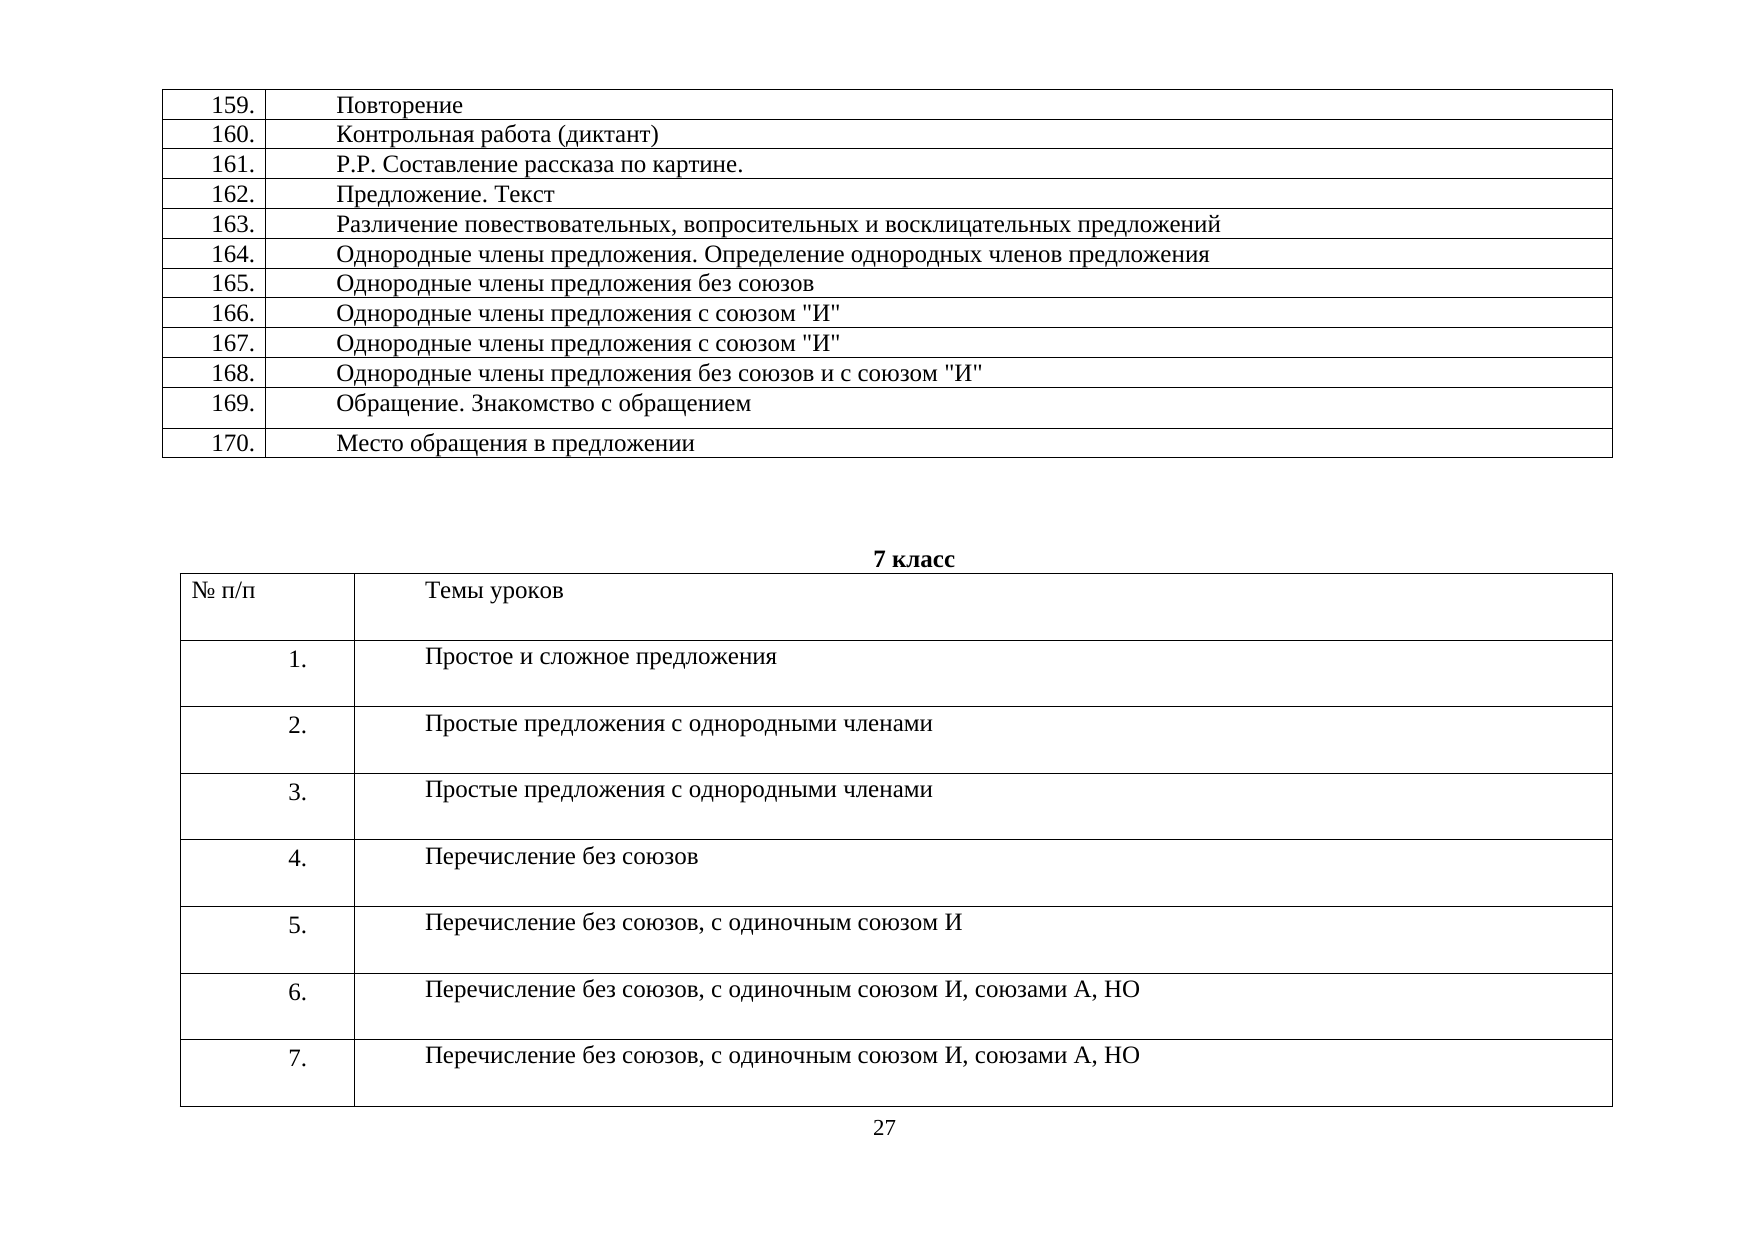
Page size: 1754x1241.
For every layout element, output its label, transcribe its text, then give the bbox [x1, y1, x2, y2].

table_cell [181, 774, 354, 839]
table_cell Предложение. Текст [266, 179, 1612, 208]
table_cell Однородные члены предложения без союзов и с союзом "И" [266, 358, 1612, 387]
table_cell Р.Р. Составление рассказа по картине. [266, 149, 1612, 178]
table_header Темы уроков [355, 574, 1612, 640]
table_cell [163, 179, 265, 208]
table_cell [163, 429, 265, 457]
table_cell [163, 328, 265, 357]
table_cell Однородные члены предложения без союзов [266, 269, 1612, 297]
table_cell Повторение [266, 90, 1612, 118]
table_cell Различение повествовательных, вопросительных и восклицательных предложений [266, 209, 1612, 238]
table_cell [163, 388, 265, 427]
table_cell [163, 358, 265, 387]
table_cell [163, 239, 265, 267]
table_cell Простое и сложное предложения [355, 641, 1612, 706]
table_cell [181, 840, 354, 906]
table_cell [181, 641, 354, 706]
table_cell Перечисление без союзов, с одиночным союзом И, союзами А, НО [355, 974, 1612, 1039]
table_cell [163, 149, 265, 178]
table_cell [163, 120, 265, 148]
table_cell Простые предложения с однородными членами [355, 774, 1612, 839]
table_cell Однородные члены предложения. Определение однородных членов предложения [266, 239, 1612, 267]
table_cell [163, 298, 265, 327]
table_cell Обращение. Знакомство с обращением [266, 388, 1612, 427]
table_cell Перечисление без союзов, с одиночным союзом И, союзами А, НО [355, 1040, 1612, 1106]
table_cell Перечисление без союзов [355, 840, 1612, 906]
table_cell [163, 209, 265, 238]
table_cell Контрольная работа (диктант) [266, 120, 1612, 148]
table_cell Однородные члены предложения с союзом "И" [266, 298, 1612, 327]
table_cell Простые предложения с однородными членами [355, 707, 1612, 773]
table_cell [181, 974, 354, 1039]
table_cell Однородные члены предложения с союзом "И" [266, 328, 1612, 357]
table_cell Перечисление без союзов, с одиночным союзом И [355, 907, 1612, 972]
table_header № п/п [181, 574, 354, 640]
text 7 класс [133, 544, 1636, 573]
table_cell [181, 907, 354, 972]
table_cell [163, 90, 265, 118]
table_cell [181, 1040, 354, 1106]
table_cell [163, 269, 265, 297]
table_cell Место обращения в предложении [266, 429, 1612, 457]
table_cell [181, 707, 354, 773]
